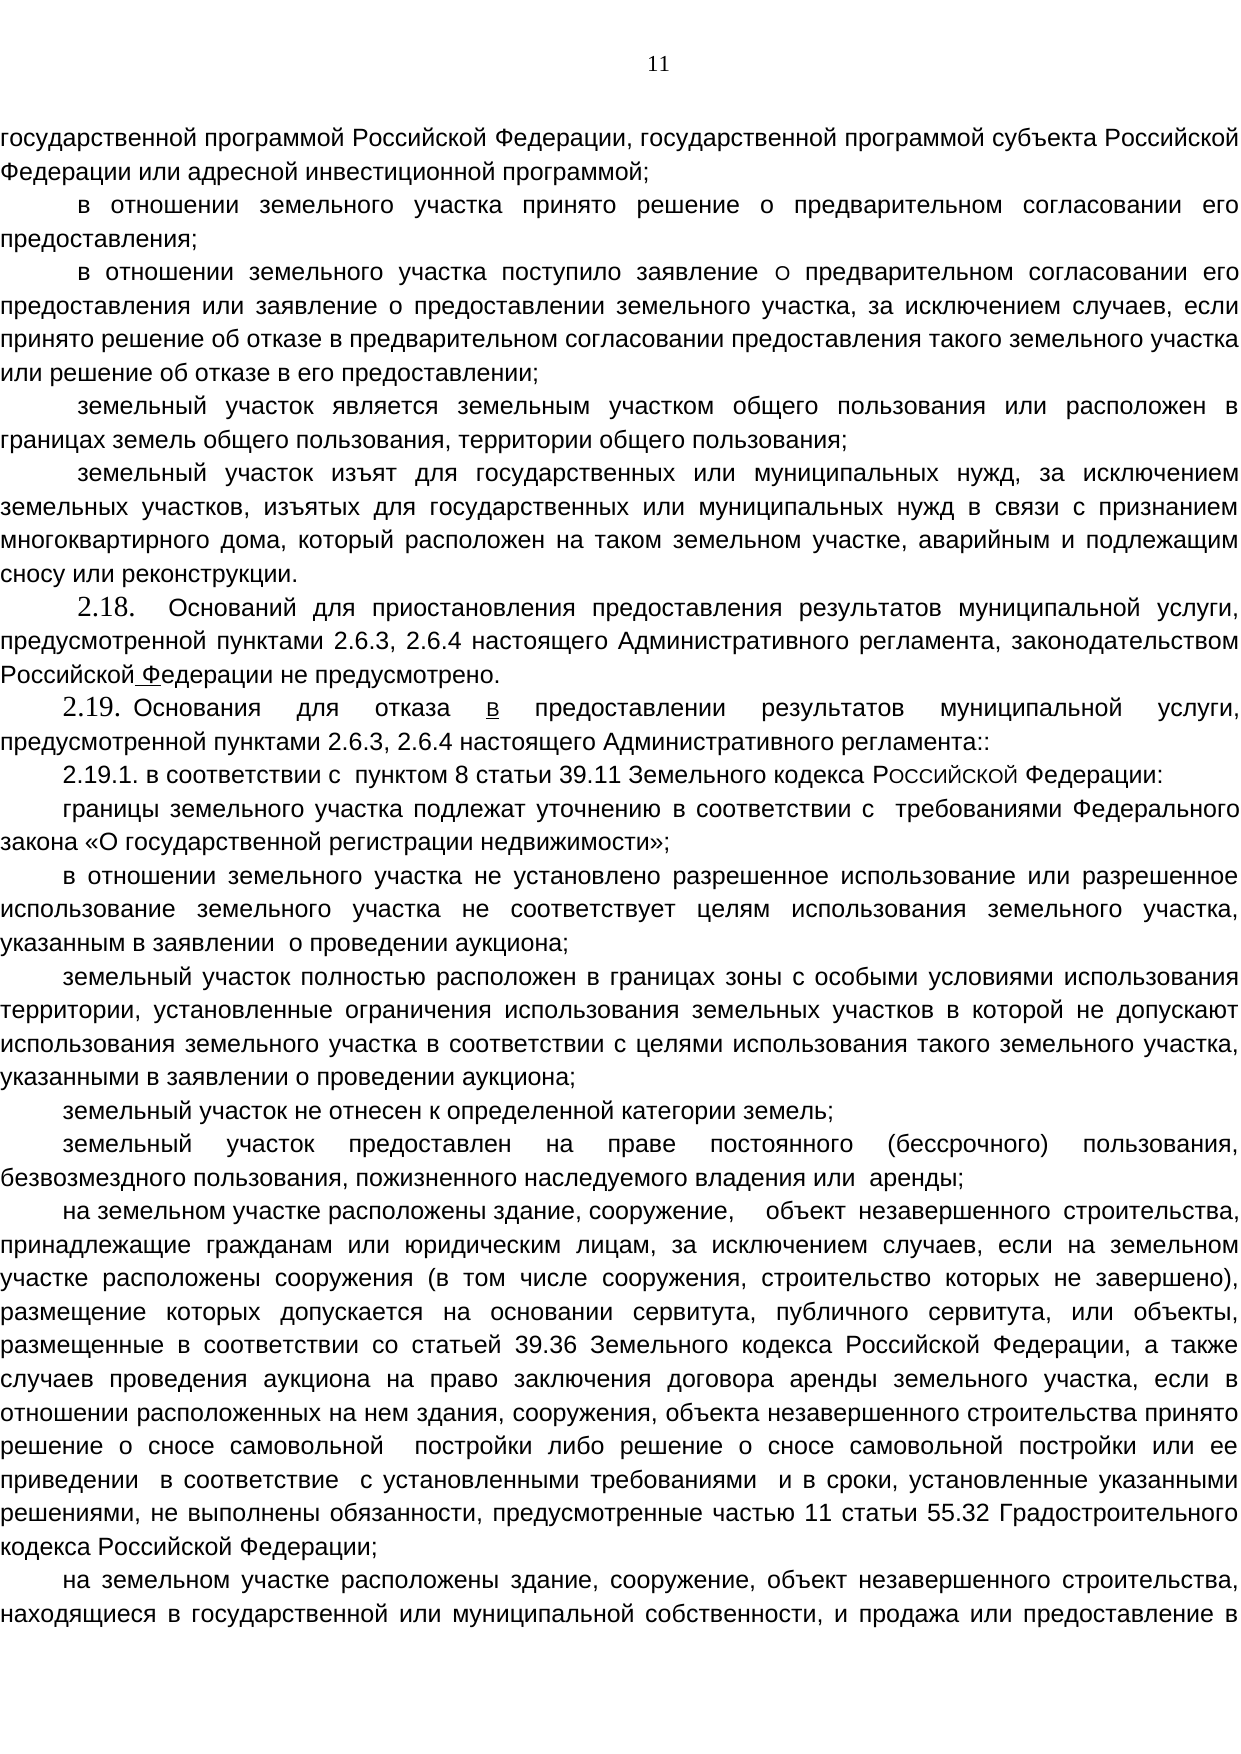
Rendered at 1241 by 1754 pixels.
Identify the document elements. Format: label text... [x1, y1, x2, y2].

list Основания для отказа в предоставлении результатов муниципальной услуги, предусмотренной пунктами 2.6.3, 2.6.4 настоящего Административного регламента:: [0, 690, 1240, 757]
text земельный участок полностью расположен в границах зоны с особыми условиями использования территории, установленные ограничения использования земельных участков в которой не допускают использования земельного участка в соответствии с целями использования такого земельного участка, указанными в заявлении о проведении аукциона; [0, 958, 1240, 1092]
text в отношении земельного участка поступило заявление о предварительном согласовании его предоставления или заявление о предоставлении земельного участка, за исключением случаев, если принято решение об отказе в предварительном согласовании предоставления такого земельного участка или решение об отказе в его предоставлении; [0, 254, 1240, 388]
list Оснований для приостановления предоставления результатов муниципальной услуги, предусмотренной пунктами 2.6.3, 2.6.4 настоящего Административного регламента, законодательством Российской Федерации не предусмотрено. [0, 589, 1240, 690]
text земельный участок предоставлен на праве постоянного (бессрочного) пользования, безвозмездного пользования, пожизненного наследуемого владения или аренды; [0, 1126, 1240, 1193]
text земельный участок изъят для государственных или муниципальных нужд, за исключением земельных участков, изъятых для государственных или муниципальных нужд в связи с признанием многоквартирного дома, который расположен на таком земельном участке, аварийным и подлежащим сносу или реконструкции. [0, 455, 1240, 589]
text границы земельного участка подлежат уточнению в соответствии с требованиями Федерального закона «О государственной регистрации недвижимости»; [0, 790, 1240, 857]
text земельный участок не отнесен к определенной категории земель; [0, 1092, 1240, 1126]
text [0, 119, 1240, 187]
text в отношении земельного участка принято решение о предварительном согласовании его предоставления; [0, 187, 1240, 254]
text на земельном участке расположены здание, сооружение, объект незавершенного строительства, принадлежащие гражданам или юридическим лицам, за исключением случаев, если на земельном участке расположены сооружения (в том числе сооружения, строительство которых не завершено), размещение которых допускается на основании сервитута, публичного сервитута, или объекты, размещенные в соответствии со статьей 39.36 Земельного кодекса Российской Федерации, а также случаев проведения аукциона на право заключения договора аренды земельного участка, если в отношении расположенных на нем здания, сооружения, объекта незавершенного строительства принято решение о сносе самовольной постройки либо решение о сносе самовольной постройки или ее приведении в соответствие с установленными требованиями и в сроки, установленные указанными решениями, не выполнены обязанности, предусмотренные частью 11 статьи 55.32 Градостроительного кодекса Российской Федерации; [0, 1193, 1240, 1562]
text земельный участок является земельным участком общего пользования или расположен в границах земель общего пользования, территории общего пользования; [0, 388, 1240, 455]
text в отношении земельного участка не установлено разрешенное использование или разрешенное использование земельного участка не соответствует целям использования земельного участка, указанным в заявлении о проведении аукциона; [0, 857, 1240, 958]
text 2.19.1. в соответствии с пунктом 8 статьи 39.11 Земельного кодекса Российской Федерации: [0, 757, 1240, 790]
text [0, 1562, 1240, 1629]
